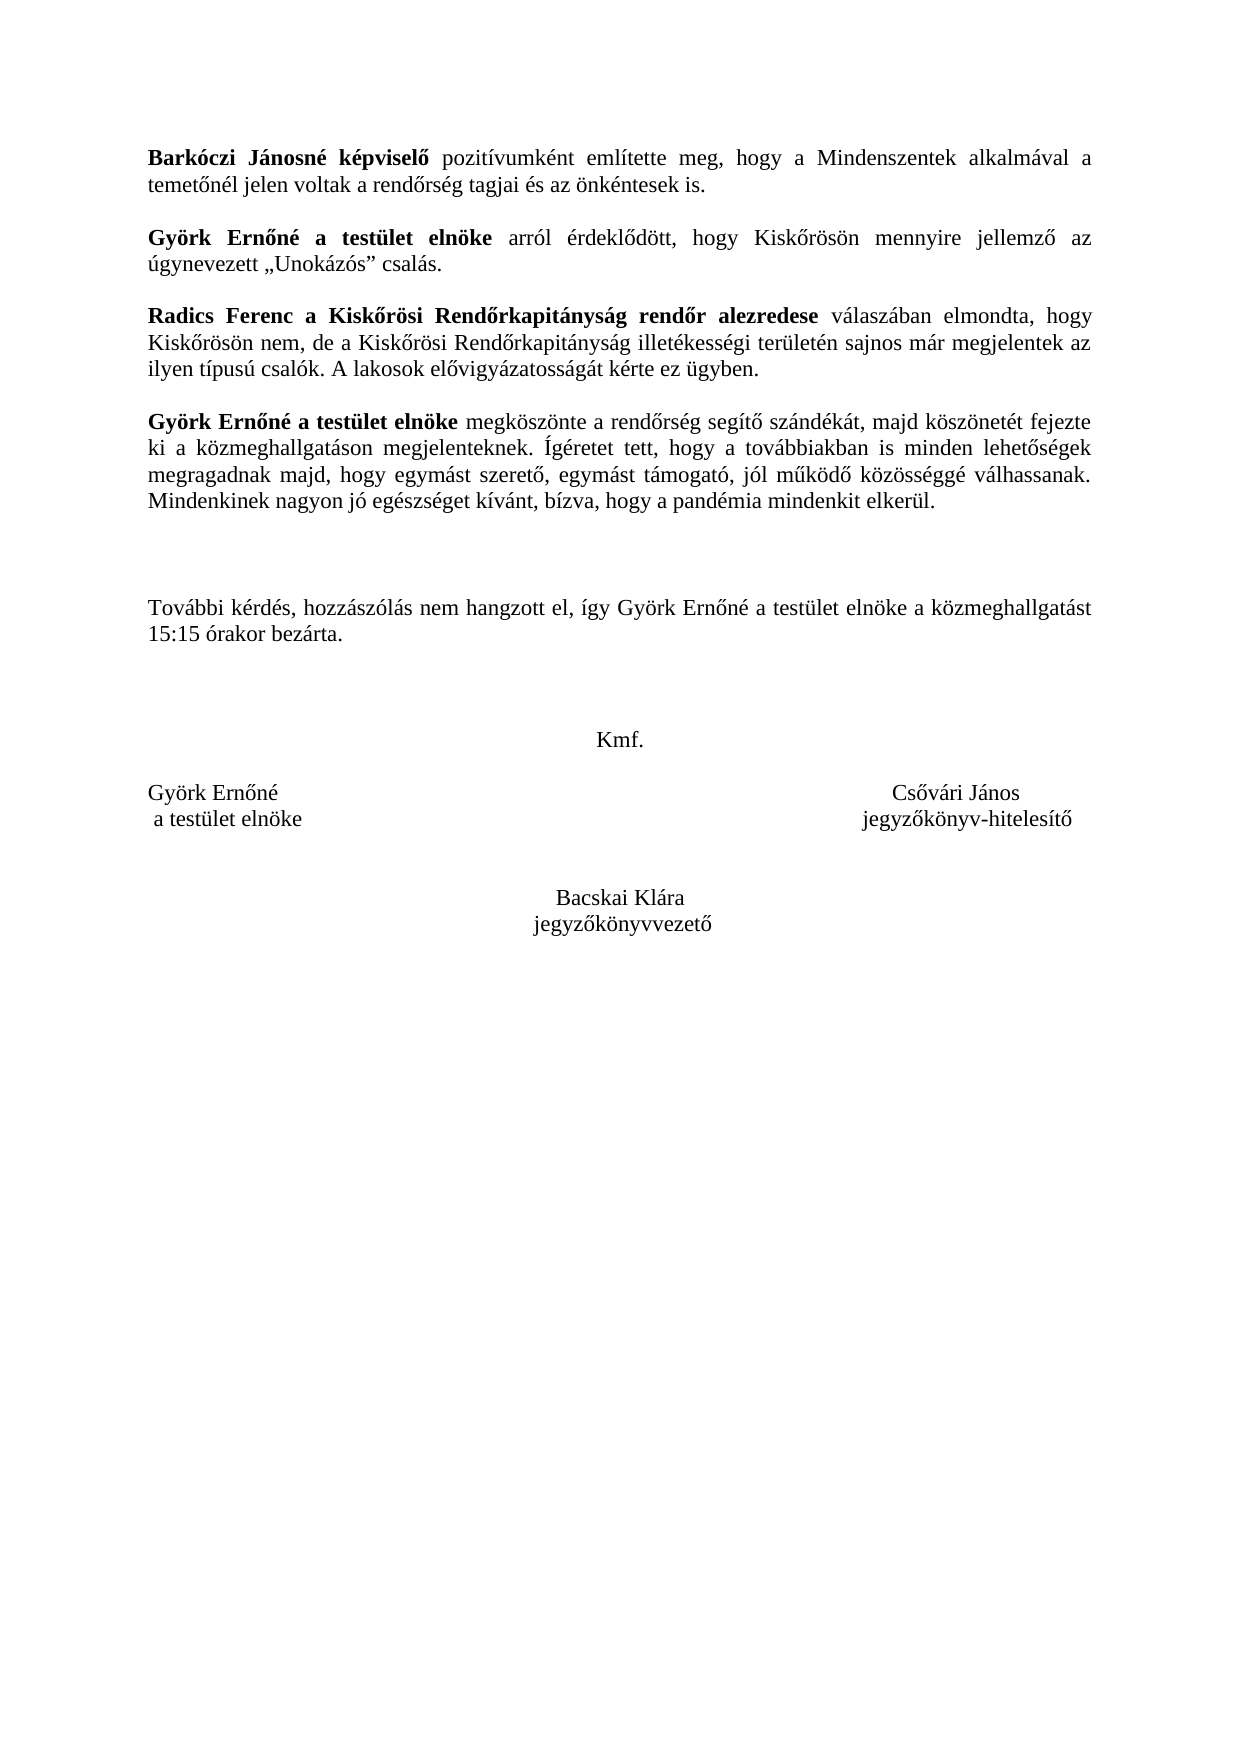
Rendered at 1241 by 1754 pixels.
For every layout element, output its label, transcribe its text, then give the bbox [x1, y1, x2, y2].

text Györk Ernőné a testület elnöke megköszönte a rendőrség segítő szándékát, majd köszönetét fejezte ki a közmeghallgatáson megjelenteknek. Ígéretet tett, hogy a továbbiakban is minden lehetőségek megragadnak majd, hogy egymást szerető, egymást támogató, jól működő közösséggé válhassanak. Mindenkinek nagyon jó egészséget kívánt, bízva, hogy a pandémia mindenkit elkerül. [148, 408, 1092, 513]
text Radics Ferenc a Kiskőrösi Rendőrkapitányság rendőr alezredese válaszában elmondta, hogy Kiskőrösön nem, de a Kiskőrösi Rendőrkapitányság illetékességi területén sajnos már megjelentek az ilyen típusú csalók. A lakosok elővigyázatosságát kérte ez ügyben. [148, 303, 1092, 382]
text Györk Ernőné Csővári János [148, 779, 1092, 805]
text Kmf. [148, 726, 1092, 752]
text jegyzőkönyvvezető [148, 910, 1092, 937]
text Györk Ernőné a testület elnöke arról érdeklődött, hogy Kiskőrösön mennyire jellemző az úgynevezett „Unokázós” csalás. [148, 223, 1092, 276]
text Barkóczi Jánosné képviselő pozitívumként említette meg, hogy a Mindenszentek alkalmával a temetőnél jelen voltak a rendőrség tagjai és az önkéntesek is. [148, 144, 1092, 197]
text Bacskai Klára [148, 884, 1092, 910]
text További kérdés, hozzászólás nem hangzott el, így Györk Ernőné a testület elnöke a közmeghallgatást 15:15 órakor bezárta. [148, 594, 1092, 647]
text a testület elnöke jegyzőkönyv-hitelesítő [148, 805, 1092, 831]
